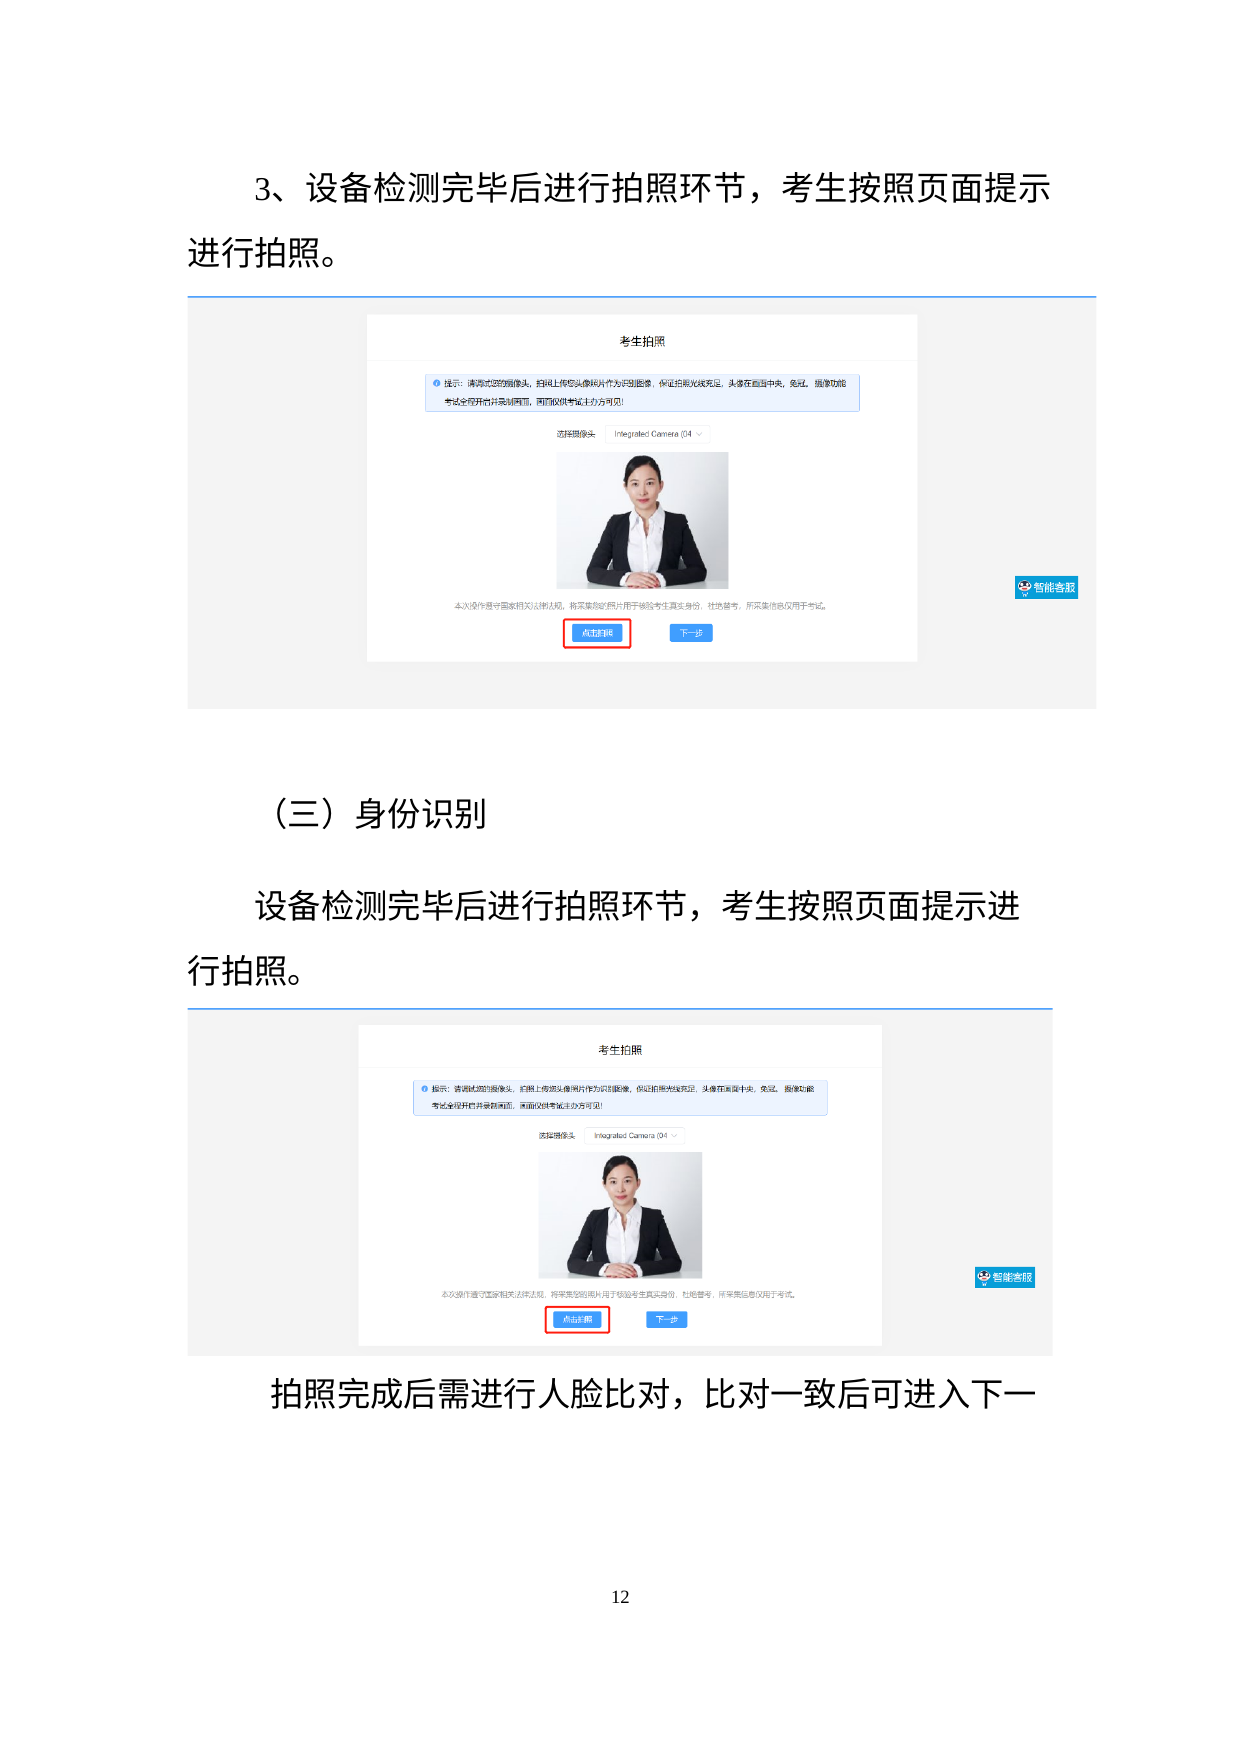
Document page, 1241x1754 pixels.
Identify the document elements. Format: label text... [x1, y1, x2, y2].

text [187, 1359, 1053, 1424]
picture [187, 1001, 1053, 1356]
picture [187, 283, 1097, 709]
text 设备检测完毕后进行拍照环节，考生按照页面提示进行拍照。 [187, 872, 1053, 1001]
text 3、设备检测完毕后进行拍照环节，考生按照页面提示进行拍照。 [187, 153, 1053, 283]
subtitle （三）身份识别 [187, 779, 1053, 844]
